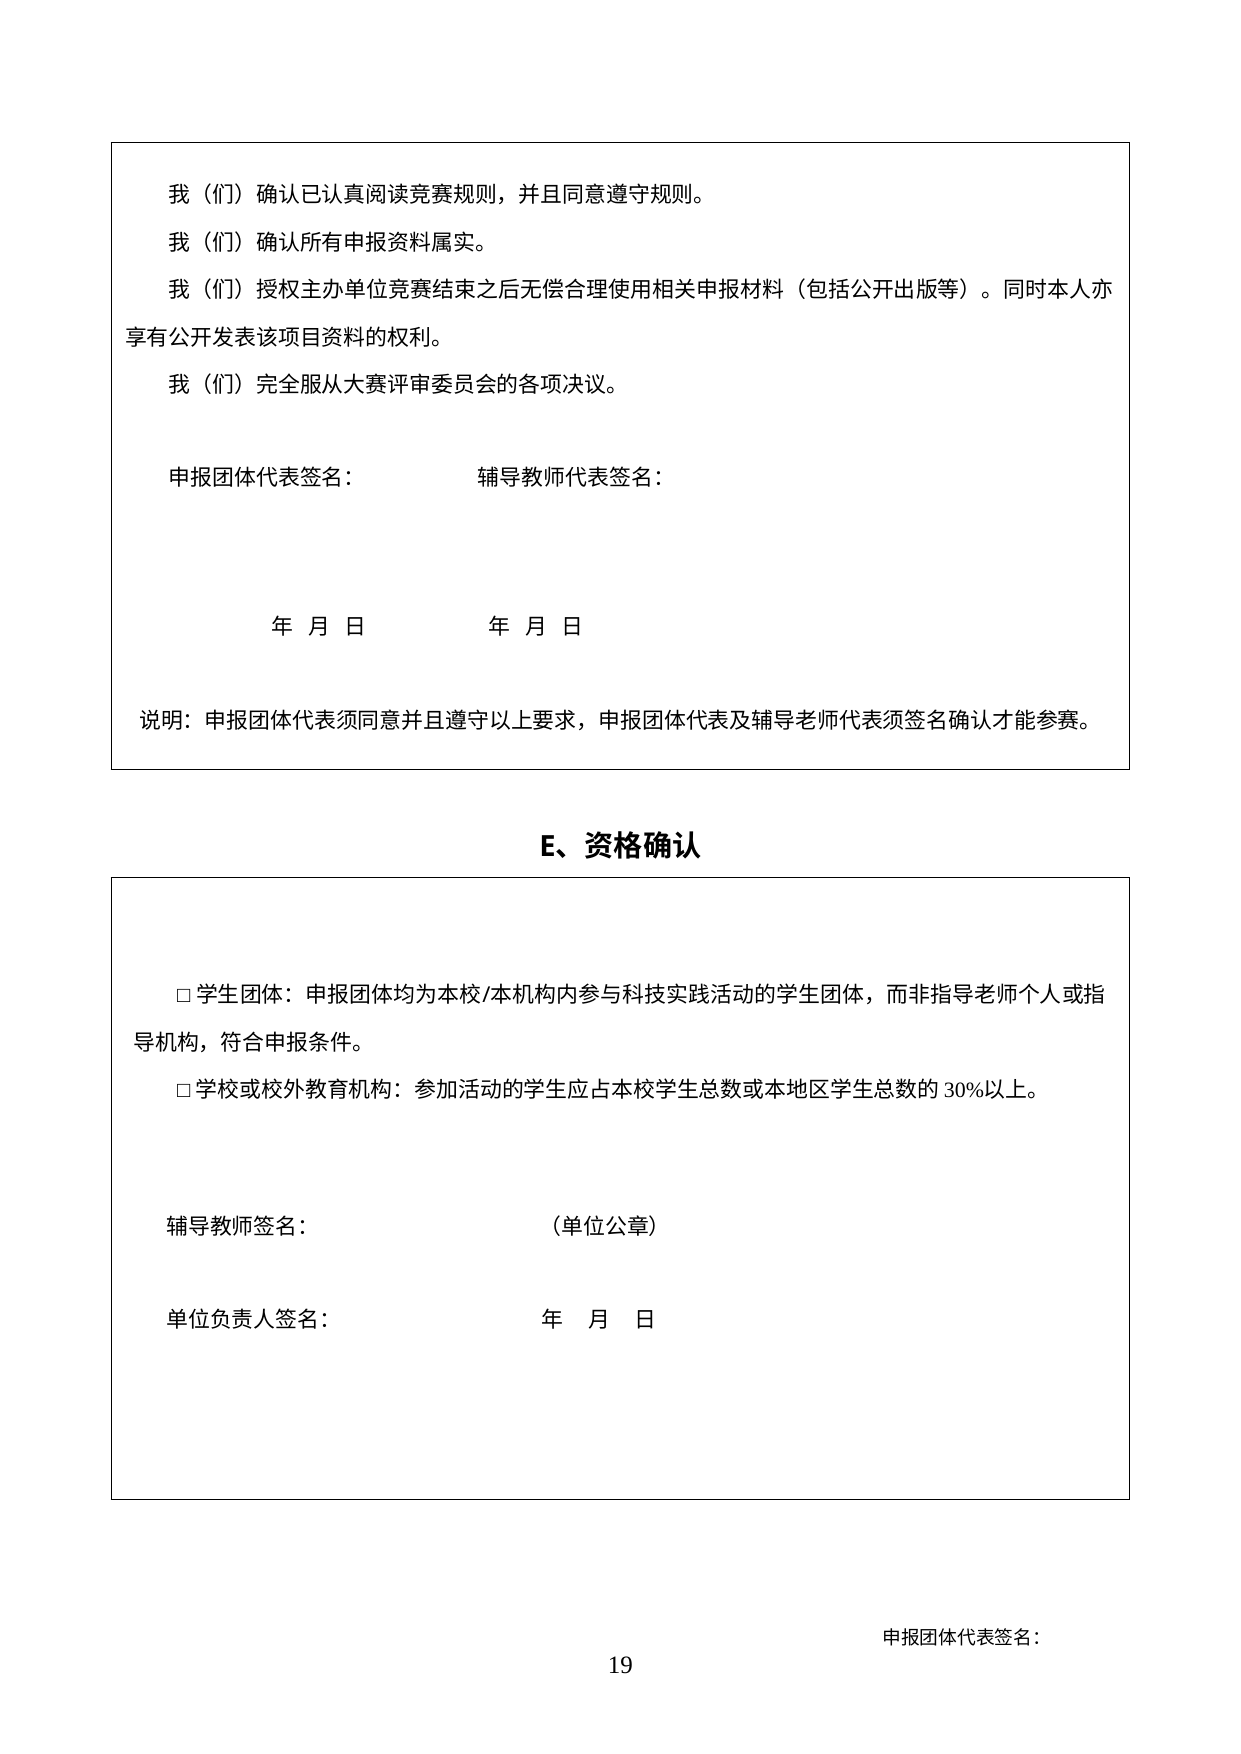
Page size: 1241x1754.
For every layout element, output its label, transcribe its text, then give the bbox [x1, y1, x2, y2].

table_header 我（们）确认已认真阅读竞赛规则，并且同意遵守规则。 我（们）确认所有申报资料属实。 我（们）授权主办单位竞赛结束之后无偿合理使用相关申报材料（包括公开出版等）。同时本人亦享有公开发表该项目资料的权利。 我（们）完全服从大赛评审委员会的各项决议。 申报团体代表签名： 辅导教师代表签名： 年 月 日 年 月 日 说明：申报团体代表须同意并且遵守以上要求，申报团体代表及辅导老师代表须签名确认才能参赛。 [112, 143, 1129, 769]
text E、资格确认 [118, 822, 1122, 864]
table_header □ 学生团体：申报团体均为本校/本机构内参与科技实践活动的学生团体，而非指导老师个人或指导机构，符合申报条件。 □ 学校或校外教育机构：参加活动的学生应占本校学生总数或本地区学生总数的30%以上。 辅导教师签名： （单位公章） 单位负责人签名： 年 月 日 [112, 878, 1129, 1499]
